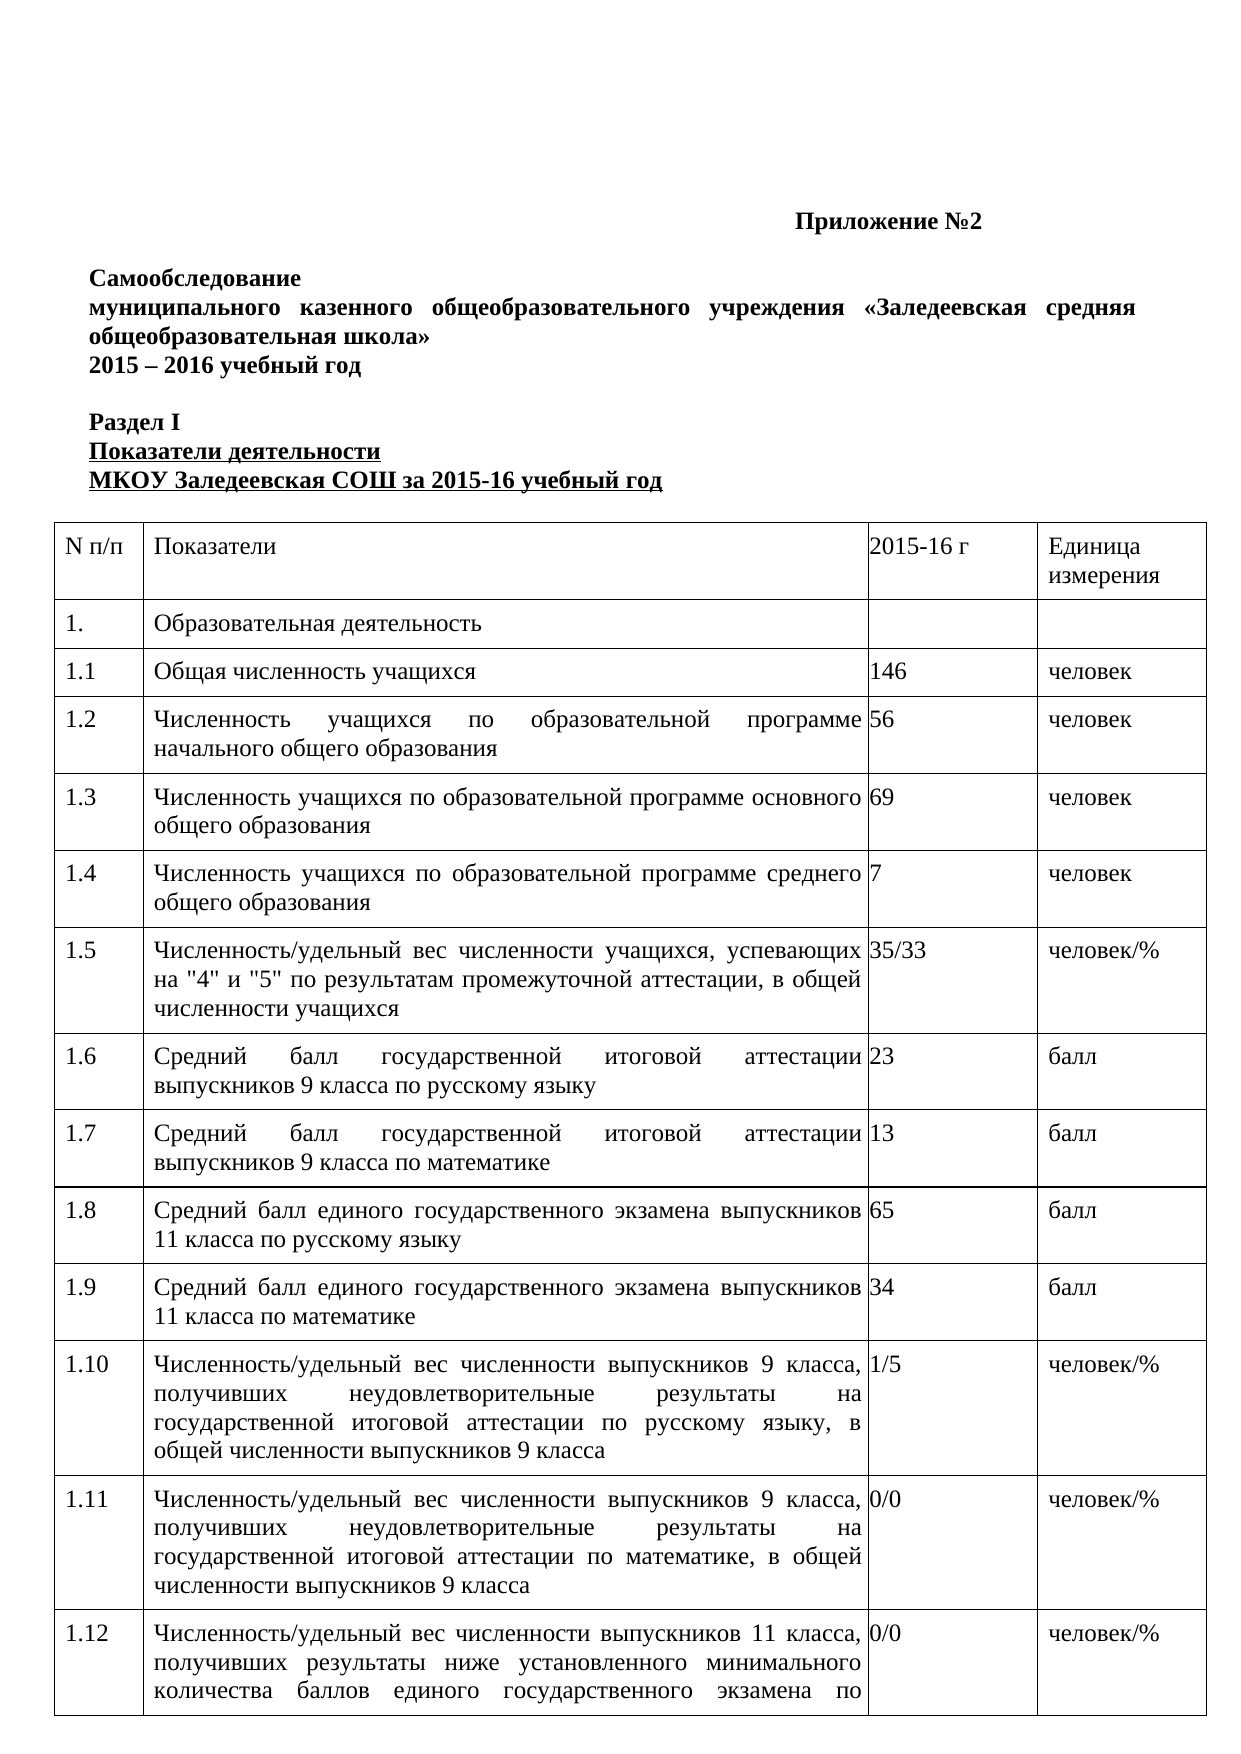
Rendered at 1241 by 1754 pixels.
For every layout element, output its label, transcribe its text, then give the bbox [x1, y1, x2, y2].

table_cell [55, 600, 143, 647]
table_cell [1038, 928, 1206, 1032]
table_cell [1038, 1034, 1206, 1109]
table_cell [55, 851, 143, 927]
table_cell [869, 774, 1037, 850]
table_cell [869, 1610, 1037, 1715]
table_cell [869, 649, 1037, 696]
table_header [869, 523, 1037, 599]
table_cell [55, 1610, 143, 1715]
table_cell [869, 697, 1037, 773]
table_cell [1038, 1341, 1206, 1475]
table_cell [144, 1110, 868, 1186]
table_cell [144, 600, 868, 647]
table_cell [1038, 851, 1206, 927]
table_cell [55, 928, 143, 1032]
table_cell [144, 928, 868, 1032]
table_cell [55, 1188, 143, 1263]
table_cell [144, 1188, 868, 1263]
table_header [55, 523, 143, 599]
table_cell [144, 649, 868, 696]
text Приложение №2 [89, 206, 1137, 235]
text Самообследование [89, 263, 1137, 292]
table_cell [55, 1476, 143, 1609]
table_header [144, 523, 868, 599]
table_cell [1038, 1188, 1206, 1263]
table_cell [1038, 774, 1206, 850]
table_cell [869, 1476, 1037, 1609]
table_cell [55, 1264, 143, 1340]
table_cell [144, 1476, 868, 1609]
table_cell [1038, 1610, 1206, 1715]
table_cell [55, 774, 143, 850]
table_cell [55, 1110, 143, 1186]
text Раздел I [89, 407, 1137, 436]
text муниципального казенного общеобразовательного учреждения «Заледеевская средняя общеобразовательная школа» [89, 292, 1137, 350]
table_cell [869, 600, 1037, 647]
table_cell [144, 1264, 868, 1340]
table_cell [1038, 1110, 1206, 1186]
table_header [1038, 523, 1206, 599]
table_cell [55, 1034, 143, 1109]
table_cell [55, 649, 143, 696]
text 2015 – 2016 учебный год [89, 350, 1137, 378]
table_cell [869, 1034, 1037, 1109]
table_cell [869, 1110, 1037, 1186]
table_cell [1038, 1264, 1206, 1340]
text Показатели деятельности [89, 436, 1137, 465]
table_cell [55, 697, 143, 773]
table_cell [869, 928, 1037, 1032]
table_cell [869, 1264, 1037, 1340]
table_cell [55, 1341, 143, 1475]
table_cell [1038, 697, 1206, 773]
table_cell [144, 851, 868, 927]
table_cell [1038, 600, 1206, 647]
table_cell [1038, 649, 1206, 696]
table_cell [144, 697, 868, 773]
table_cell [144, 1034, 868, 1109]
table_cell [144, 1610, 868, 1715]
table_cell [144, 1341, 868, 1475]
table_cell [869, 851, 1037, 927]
text МКОУ Заледеевская СОШ за 2015-16 учебный год [89, 465, 1137, 493]
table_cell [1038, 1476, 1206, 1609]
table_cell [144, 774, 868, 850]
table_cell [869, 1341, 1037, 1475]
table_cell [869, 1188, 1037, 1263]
